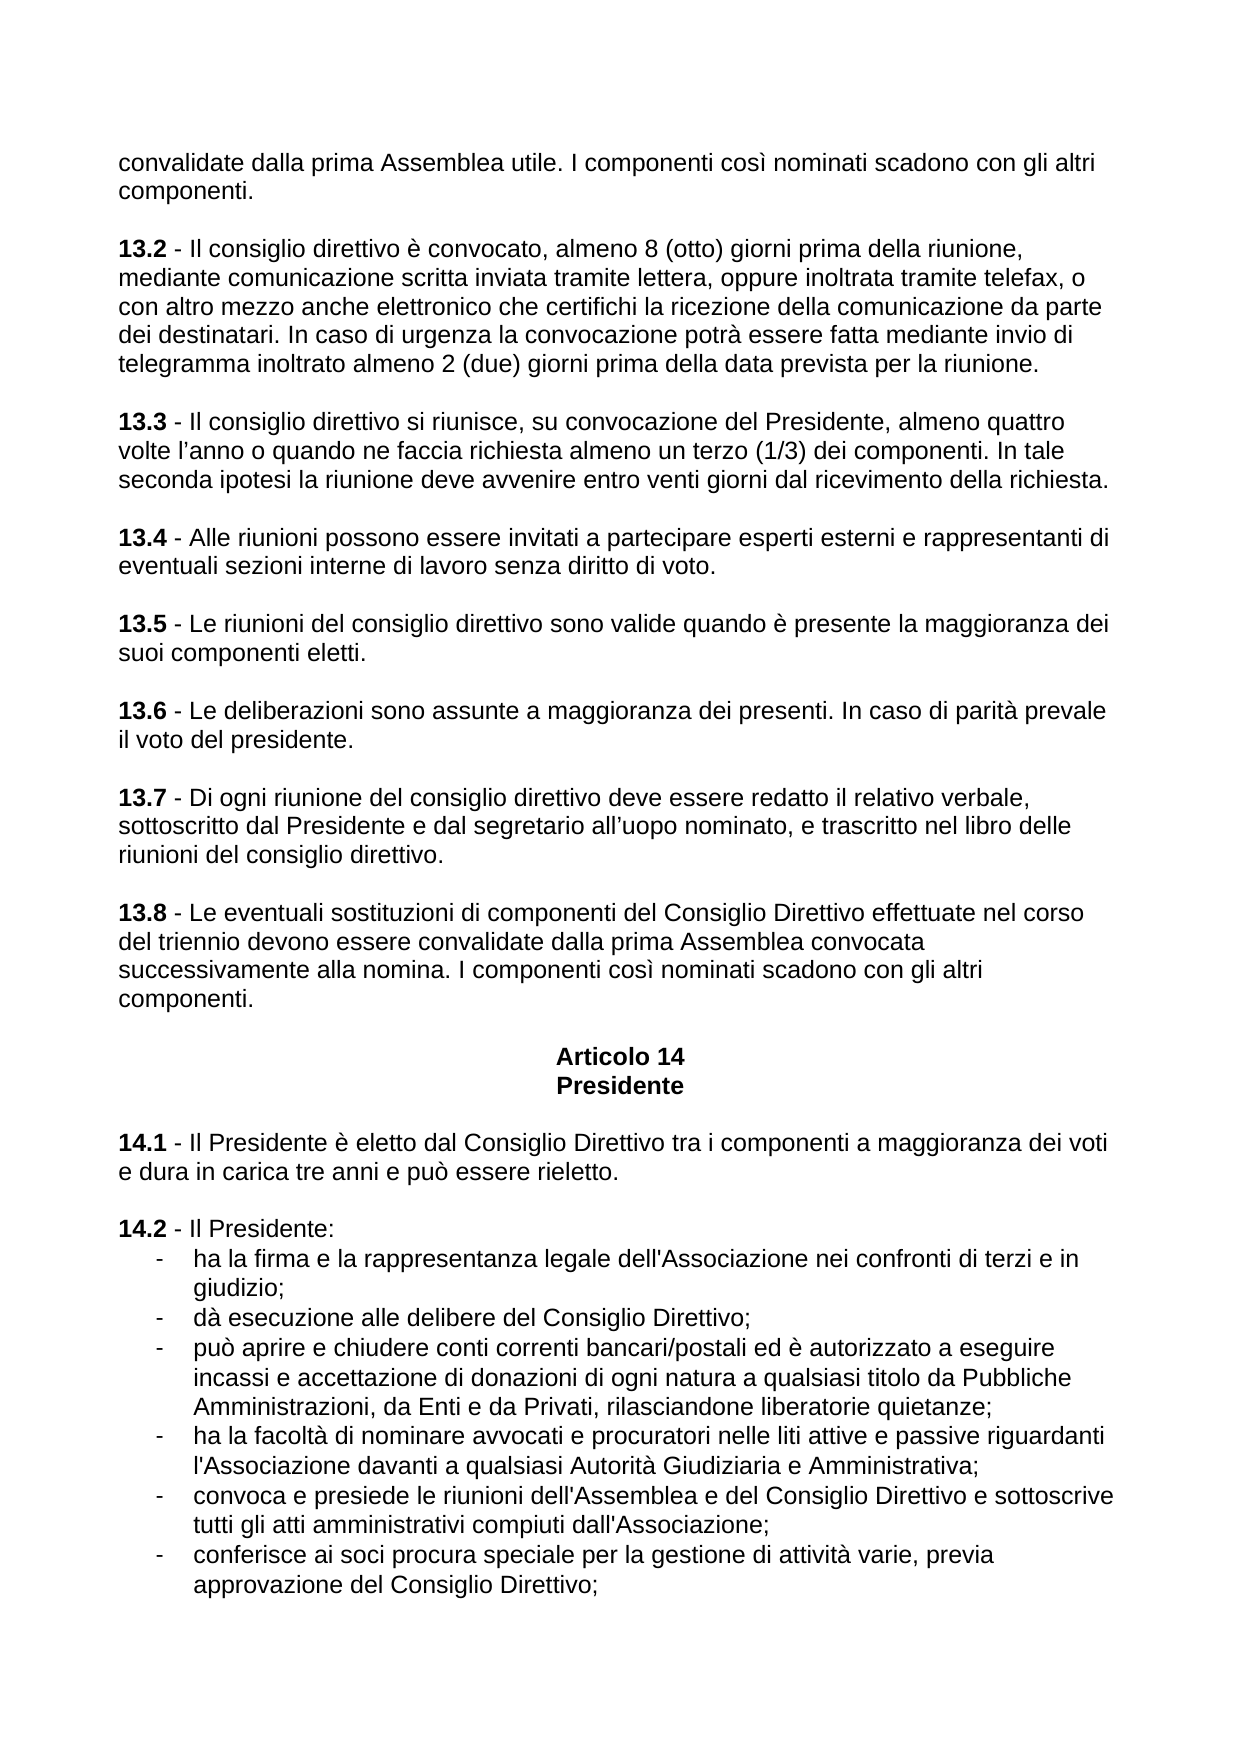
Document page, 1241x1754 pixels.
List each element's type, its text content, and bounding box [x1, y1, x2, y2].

text 13.8 - Le eventuali sostituzioni di componenti del Consiglio Direttivo effettuate nel corso del triennio devono essere convalidate dalla prima Assemblea convocata successivamente alla nomina. I componenti così nominati scadono con gli altri componenti. [118, 898, 1122, 1013]
text Presidente [118, 1071, 1122, 1128]
list dà esecuzione alle delibere del Consiglio Direttivo; [156, 1302, 1122, 1332]
list conferisce ai soci procura speciale per la gestione di attività varie, previa approvazione del Consiglio Direttivo; [156, 1539, 1122, 1598]
list può aprire e chiudere conti correnti bancari/postali ed è autorizzato a eseguire incassi e accettazione di donazioni di ogni natura a qualsiasi titolo da Pubbliche Amministrazioni, da Enti e da Privati, rilasciandone liberatorie quietanze; [156, 1332, 1122, 1421]
text 14.1 - Il Presidente è eletto dal Consiglio Direttivo tra i componenti a maggioranza dei voti e dura in carica tre anni e può essere rieletto. [118, 1128, 1122, 1185]
list ha la facoltà di nominare avvocati e procuratori nelle liti attive e passive riguardanti l'Associazione davanti a qualsiasi Autorità Giudiziaria e Amministrativa; [156, 1421, 1122, 1480]
text 13.4 - Alle riunioni possono essere invitati a partecipare esperti esterni e rappresentanti di eventuali sezioni interne di lavoro senza diritto di voto. [118, 523, 1122, 580]
text 13.2 - Il consiglio direttivo è convocato, almeno 8 (otto) giorni prima della riunione, mediante comunicazione scritta inviata tramite lettera, oppure inoltrata tramite telefax, o con altro mezzo anche elettronico che certifichi la ricezione della comunicazione da parte dei destinatari. In caso di urgenza la convocazione potrà essere fatta mediante invio di telegramma inoltrato almeno 2 (due) giorni prima della data prevista per la riunione. [118, 234, 1122, 378]
text 14.2 - Il Presidente: [118, 1185, 1122, 1243]
text 13.3 - Il consiglio direttivo si riunisce, su convocazione del Presidente, almeno quattro volte l’anno o quando ne faccia richiesta almeno un terzo (1/3) dei componenti. In tale seconda ipotesi la riunione deve avvenire entro venti giorni dal ricevimento della richiesta. [118, 407, 1122, 493]
text Articolo 14 [118, 1042, 1122, 1071]
list ha la firma e la rappresentanza legale dell'Associazione nei confronti di terzi e in giudizio; [156, 1243, 1122, 1302]
list convoca e presiede le riunioni dell'Assemblea e del Consiglio Direttivo e sottoscrive tutti gli atti amministrativi compiuti dall'Associazione; [156, 1480, 1122, 1539]
text 13.6 - Le deliberazioni sono assunte a maggioranza dei presenti. In caso di parità prevale il voto del presidente. [118, 696, 1122, 753]
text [118, 148, 1122, 205]
text 13.5 - Le riunioni del consiglio direttivo sono valide quando è presente la maggioranza dei suoi componenti eletti. [118, 609, 1122, 667]
text 13.7 - Di ogni riunione del consiglio direttivo deve essere redatto il relativo verbale, sottoscritto dal Presidente e dal segretario all’uopo nominato, e trascritto nel libro delle riunioni del consiglio direttivo. [118, 783, 1122, 869]
